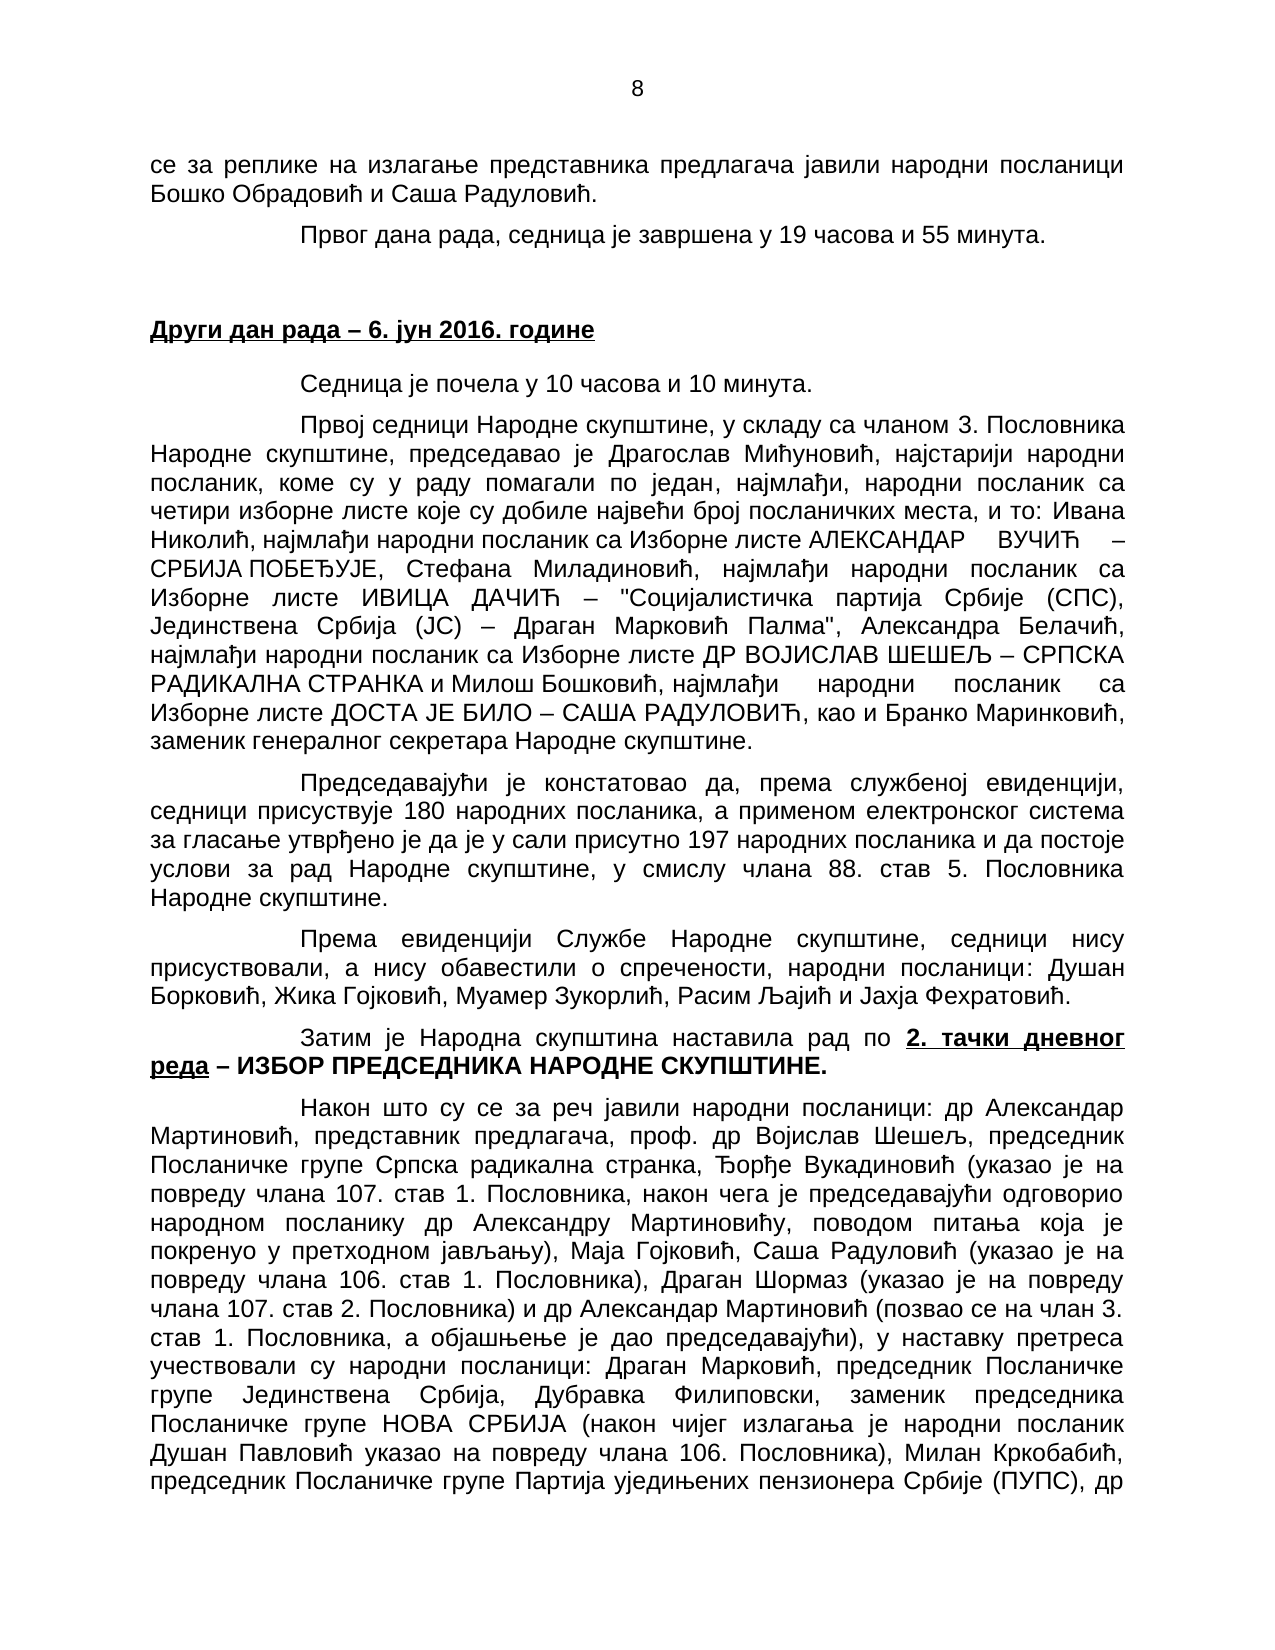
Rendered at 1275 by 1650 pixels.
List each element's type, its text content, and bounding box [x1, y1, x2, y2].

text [150, 150, 1125, 207]
text Други дан рада – 6. јун 2016. године [150, 315, 1125, 344]
text Затим је Народна скупштина наставила рад по 2. тачки дневног реда – ИЗБОР ПРЕДСЕДНИКА НАРОДНЕ СКУПШТИНЕ. [150, 1022, 1125, 1080]
text Првој седници Народне скупштине, у складу са чланом 3. Пословника Народне скупштине, председавао је Драгослав Мићуновић, најстарији народни посланик, коме су у раду помагали по један, најмлађи, народни посланик са четири изборне листе које су добиле највећи број посланичких места, и то: Ивана Николић, најмлађи народни посланик са Изборне листе АЛЕКСАНДАР ВУЧИЋ – СРБИЈА ПОБЕЂУЈЕ, Стефана Миладиновић, најмлађи народни посланик са Изборне листе ИВИЦА ДАЧИЋ – "Социјалистичка партија Србије (СПС), Јединствена Србија (ЈС) – Драган Марковић Палма", Александра Белачић, најмлађи народни посланик са Изборне листе ДР ВОЈИСЛАВ ШЕШЕЉ – СРПСКА РАДИКАЛНА СТРАНКА и Милош Бошковић, најмлађи народни посланик са Изборне листе ДОСТА ЈЕ БИЛО – САША РАДУЛОВИЋ, као и Бранко Маринковић, заменик генералног секретара Народне скупштине. [150, 410, 1125, 755]
text Првог дана рада, седница је завршена у 19 часова и 55 минута. [150, 220, 1125, 249]
text Према евиденцији Службе Народне скупштине, седници нису присуствовали, а нису обавестили о спречености, народни посланици: Душан Борковић, Жика Гојковић, Муамер Зукорлић, Расим Љајић и Јахја Фехратовић. [150, 924, 1125, 1010]
text Председавајући је констатовао да, према службеној евиденцији, седници присуствује 180 народних посланика, а применом електронског система за гласање утврђено је да је у сали присутно 197 народних посланика и да постоје услови за рад Народне скупштине, у смислу члана 88. став 5. Пословника Народне скупштине. [150, 767, 1125, 911]
text Седница је почела у 10 часова и 10 минута. [150, 369, 1125, 397]
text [150, 1092, 1125, 1495]
